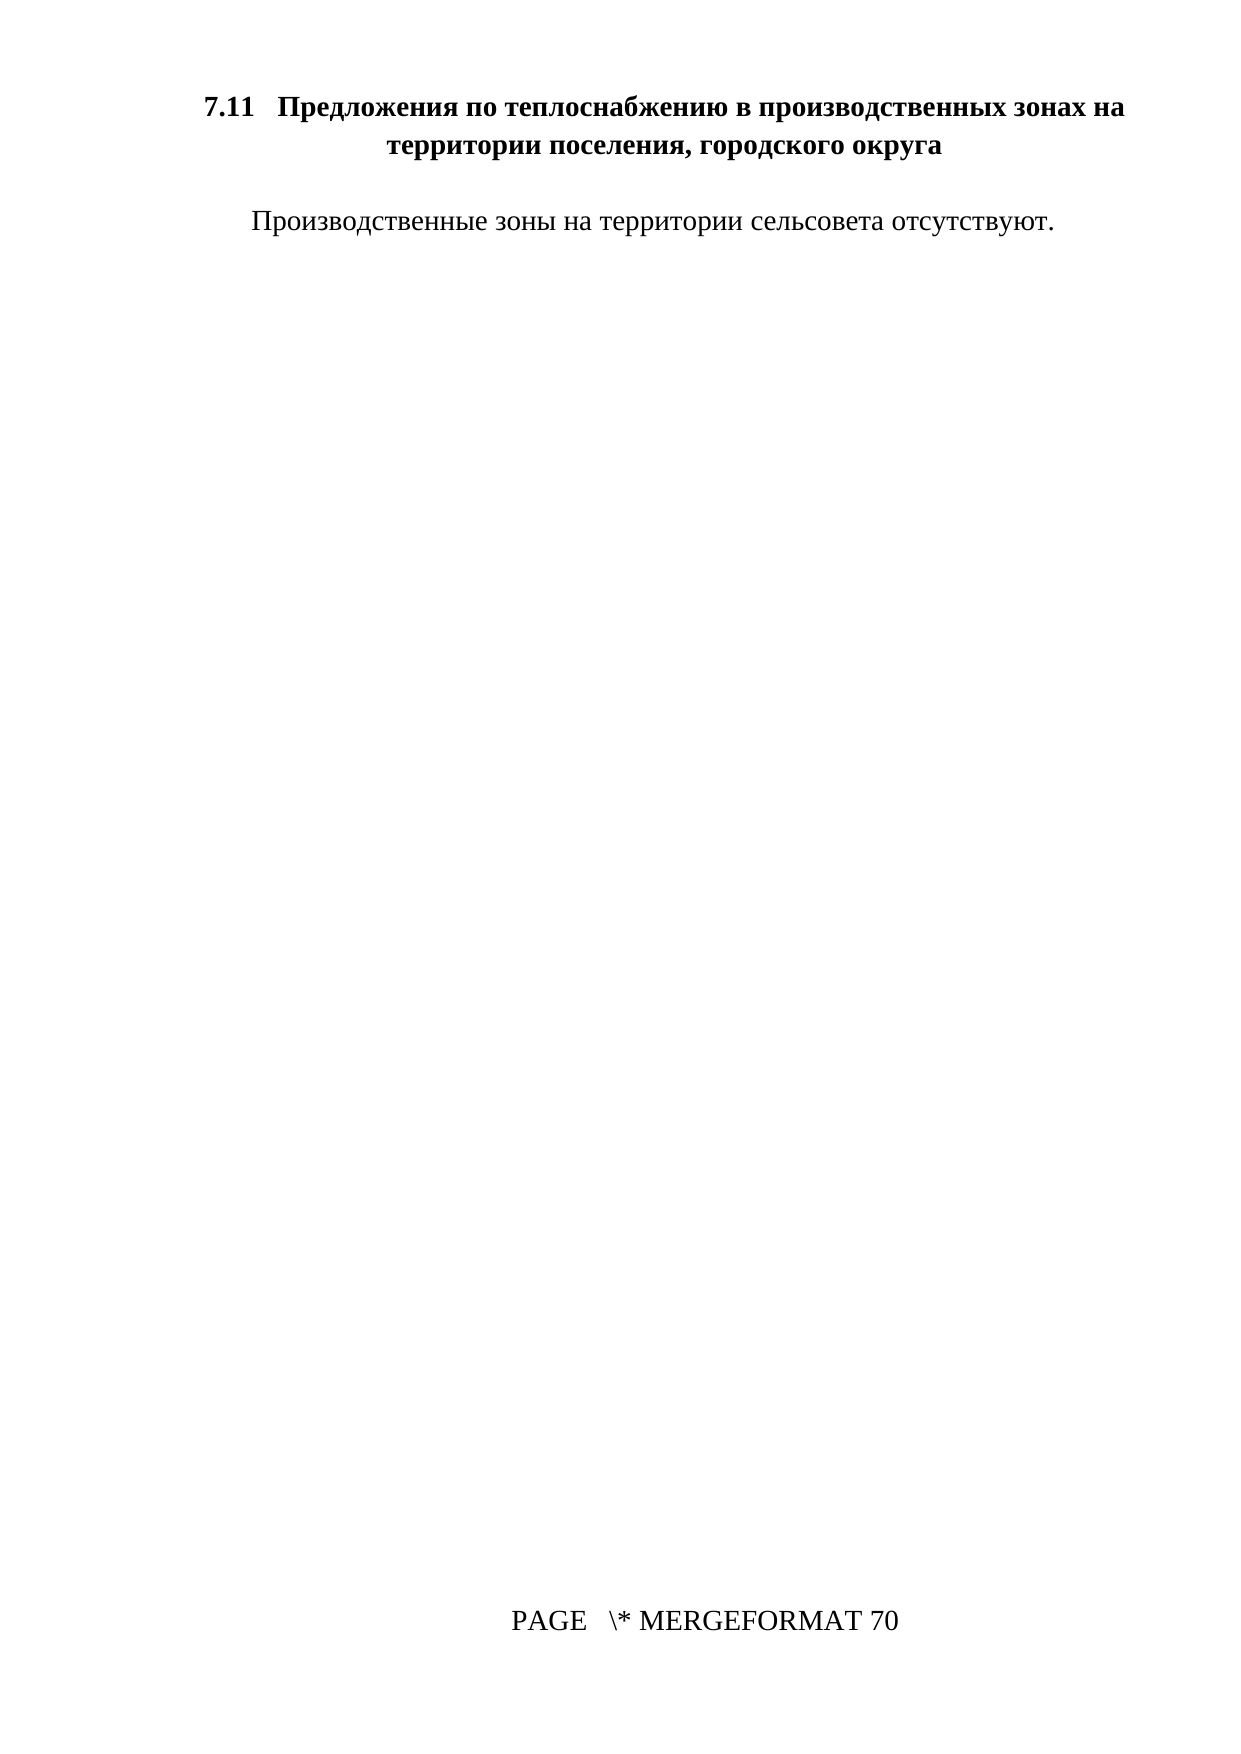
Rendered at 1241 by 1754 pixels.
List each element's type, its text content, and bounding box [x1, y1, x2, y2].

text Производственные зоны на территории сельсовета отсутствуют. [177, 203, 1152, 237]
subtitle Предложения по теплоснабжению в производственных зонах на территории поселения, городского округа [177, 89, 1152, 161]
